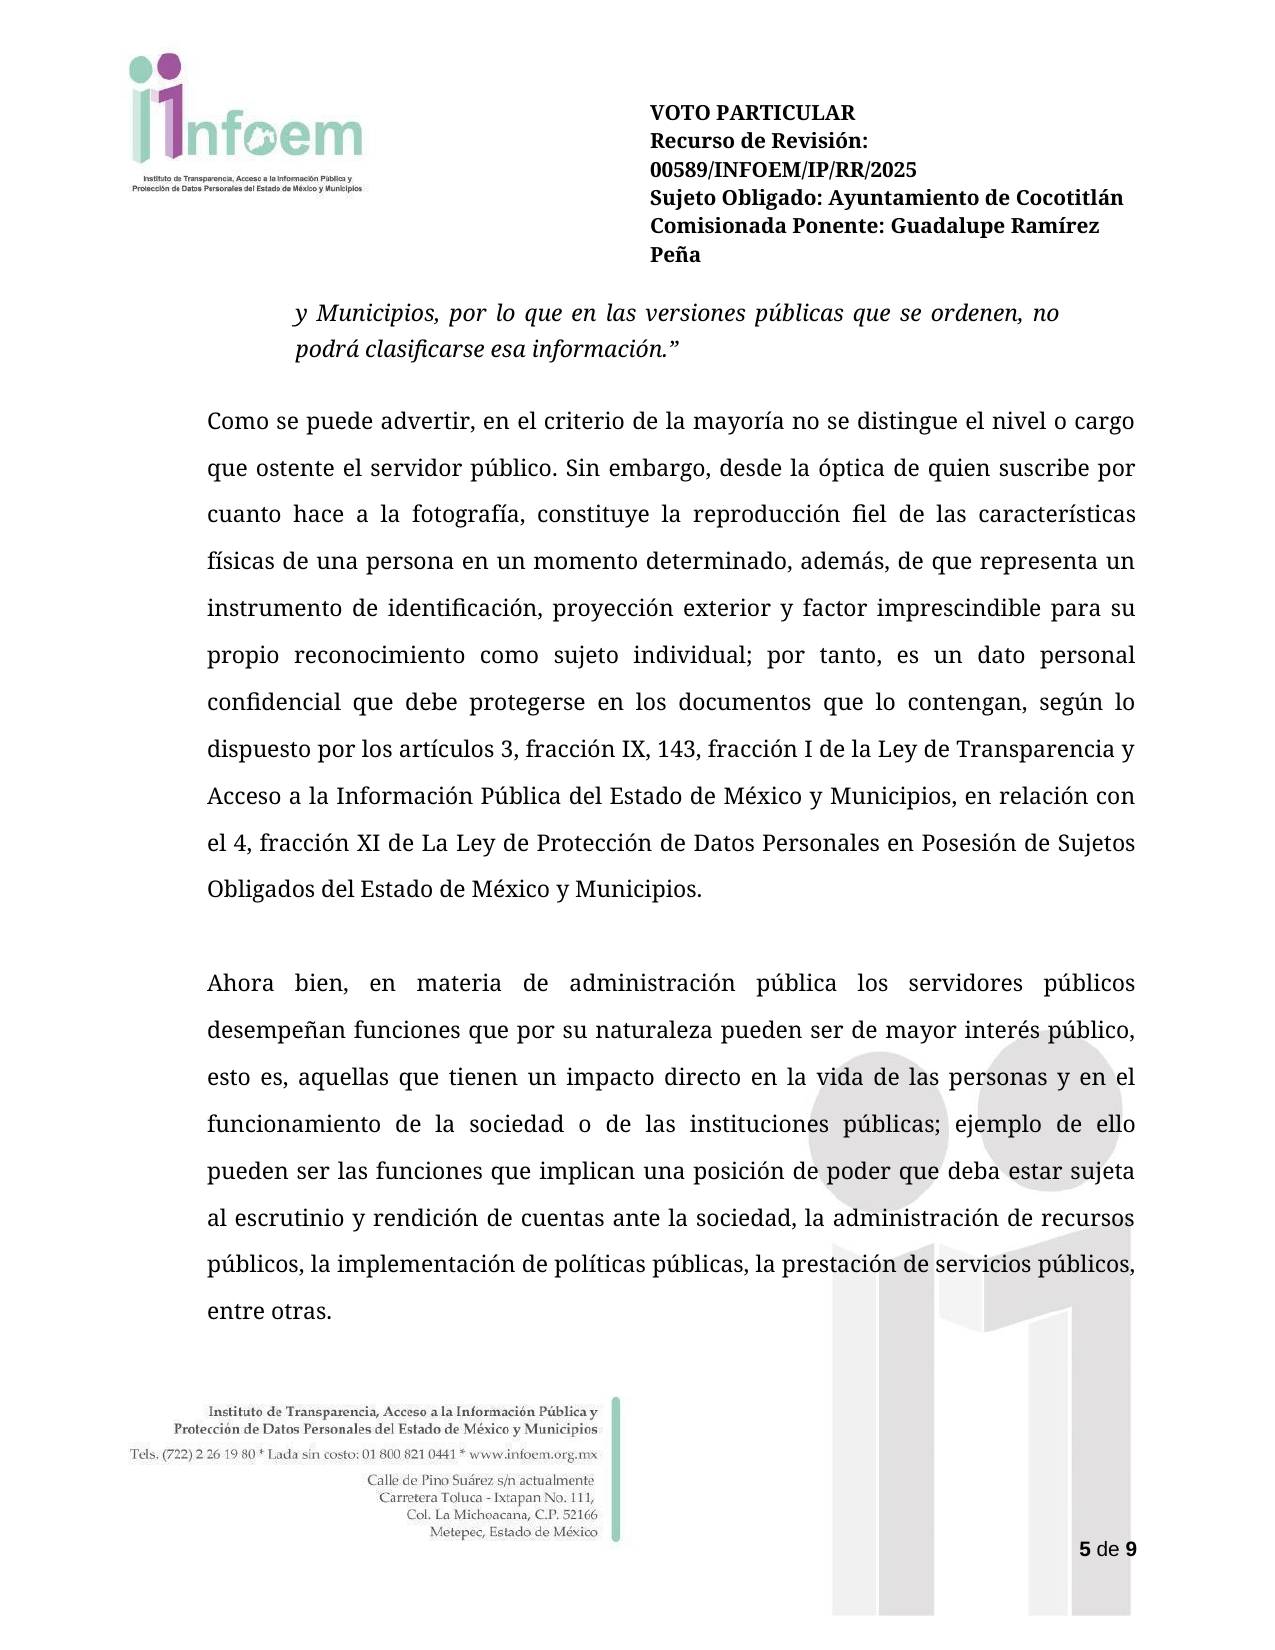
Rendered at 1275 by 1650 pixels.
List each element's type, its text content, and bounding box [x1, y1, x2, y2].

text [295, 297, 1063, 364]
picture [14, 0, 1247, 1616]
text Ahora bien, en materia de administración pública los servidores públicos desempeñan funciones que por su naturaleza pueden ser de mayor interés público, esto es, aquellas que tienen un impacto directo en la vida de las personas y en el funcionamiento de la sociedad o de las instituciones públicas; ejemplo de ello pueden ser las funciones que implican una posición de poder que deba estar sujeta al escrutinio y rendición de cuentas ante la sociedad, la administración de recursos públicos, la implementación de políticas públicas, la prestación de servicios públicos, entre otras. [207, 967, 1137, 1327]
text Como se puede advertir, en el criterio de la mayoría no se distingue el nivel o cargo que ostente el servidor público. Sin embargo, desde la óptica de quien suscribe por cuanto hace a la fotografía, constituye la reproducción fiel de las características físicas de una persona en un momento determinado, además, de que representa un instrumento de identificación, proyección exterior y factor imprescindible para su propio reconocimiento como sujeto individual; por tanto, es un dato personal confidencial que debe protegerse en los documentos que lo contengan, según lo dispuesto por los artículos 3, fracción IX, 143, fracción I de la Ley de Transparencia y Acceso a la Información Pública del Estado de México y Municipios, en relación con el 4, fracción XI de La Ley de Protección de Datos Personales en Posesión de Sujetos Obligados del Estado de México y Municipios. [207, 405, 1137, 905]
